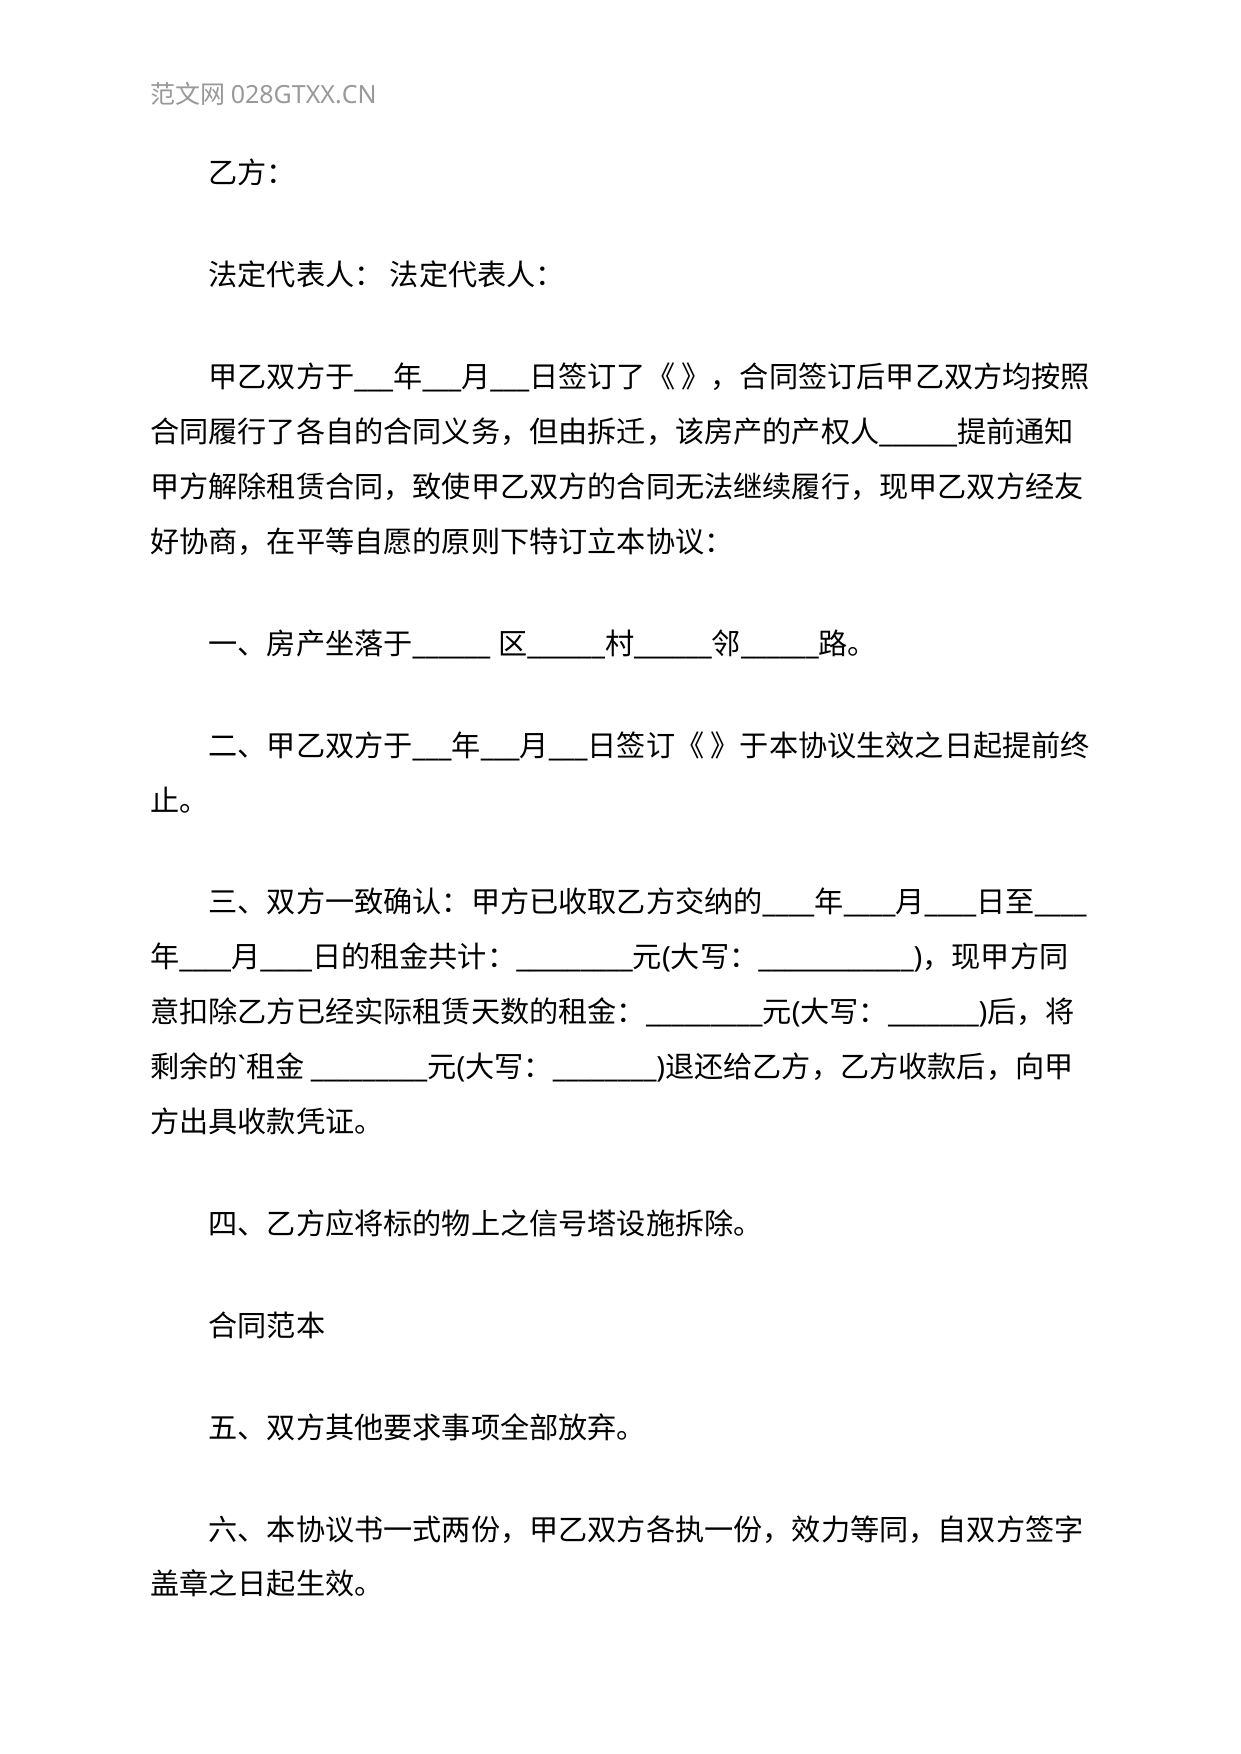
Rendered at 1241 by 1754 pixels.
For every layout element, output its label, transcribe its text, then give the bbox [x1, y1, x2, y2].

text 乙方： [150, 150, 1090, 192]
text 五、双方其他要求事项全部放弃。 [150, 1404, 1090, 1447]
text 法定代表人： 法定代表人： [150, 252, 1090, 294]
text 一、房产坐落于______ 区______村______邻______路。 [150, 620, 1090, 663]
text 四、乙方应将标的物上之信号塔设施拆除。 [150, 1201, 1090, 1243]
text 甲乙双方于___年___月___日签订了《 》，合同签订后甲乙双方均按照合同履行了各自的合同义务，但由拆迁，该房产的产权人______提前通知甲方解除租赁合同，致使甲乙双方的合同无法继续履行，现甲乙双方经友好协商，在平等自愿的原则下特订立本协议： [150, 353, 1090, 561]
text 二、甲乙双方于___年___月___日签订《 》于本协议生效之日起提前终止。 [150, 722, 1090, 819]
text 三、双方一致确认：甲方已收取乙方交纳的____年____月____日至____年____月____日的租金共计：_________元(大写：____________)，现甲方同意扣除乙方已经实际租赁天数的租金：_________元(大写：_______)后，将剩余的`租金 _________元(大写：________)退还给乙方，乙方收款后，向甲方出具收款凭证。 [150, 879, 1090, 1141]
text 合同范本 [150, 1302, 1090, 1345]
text 六、本协议书一式两份，甲乙双方各执一份，效力等同，自双方签字盖章之日起生效。 [150, 1506, 1090, 1603]
